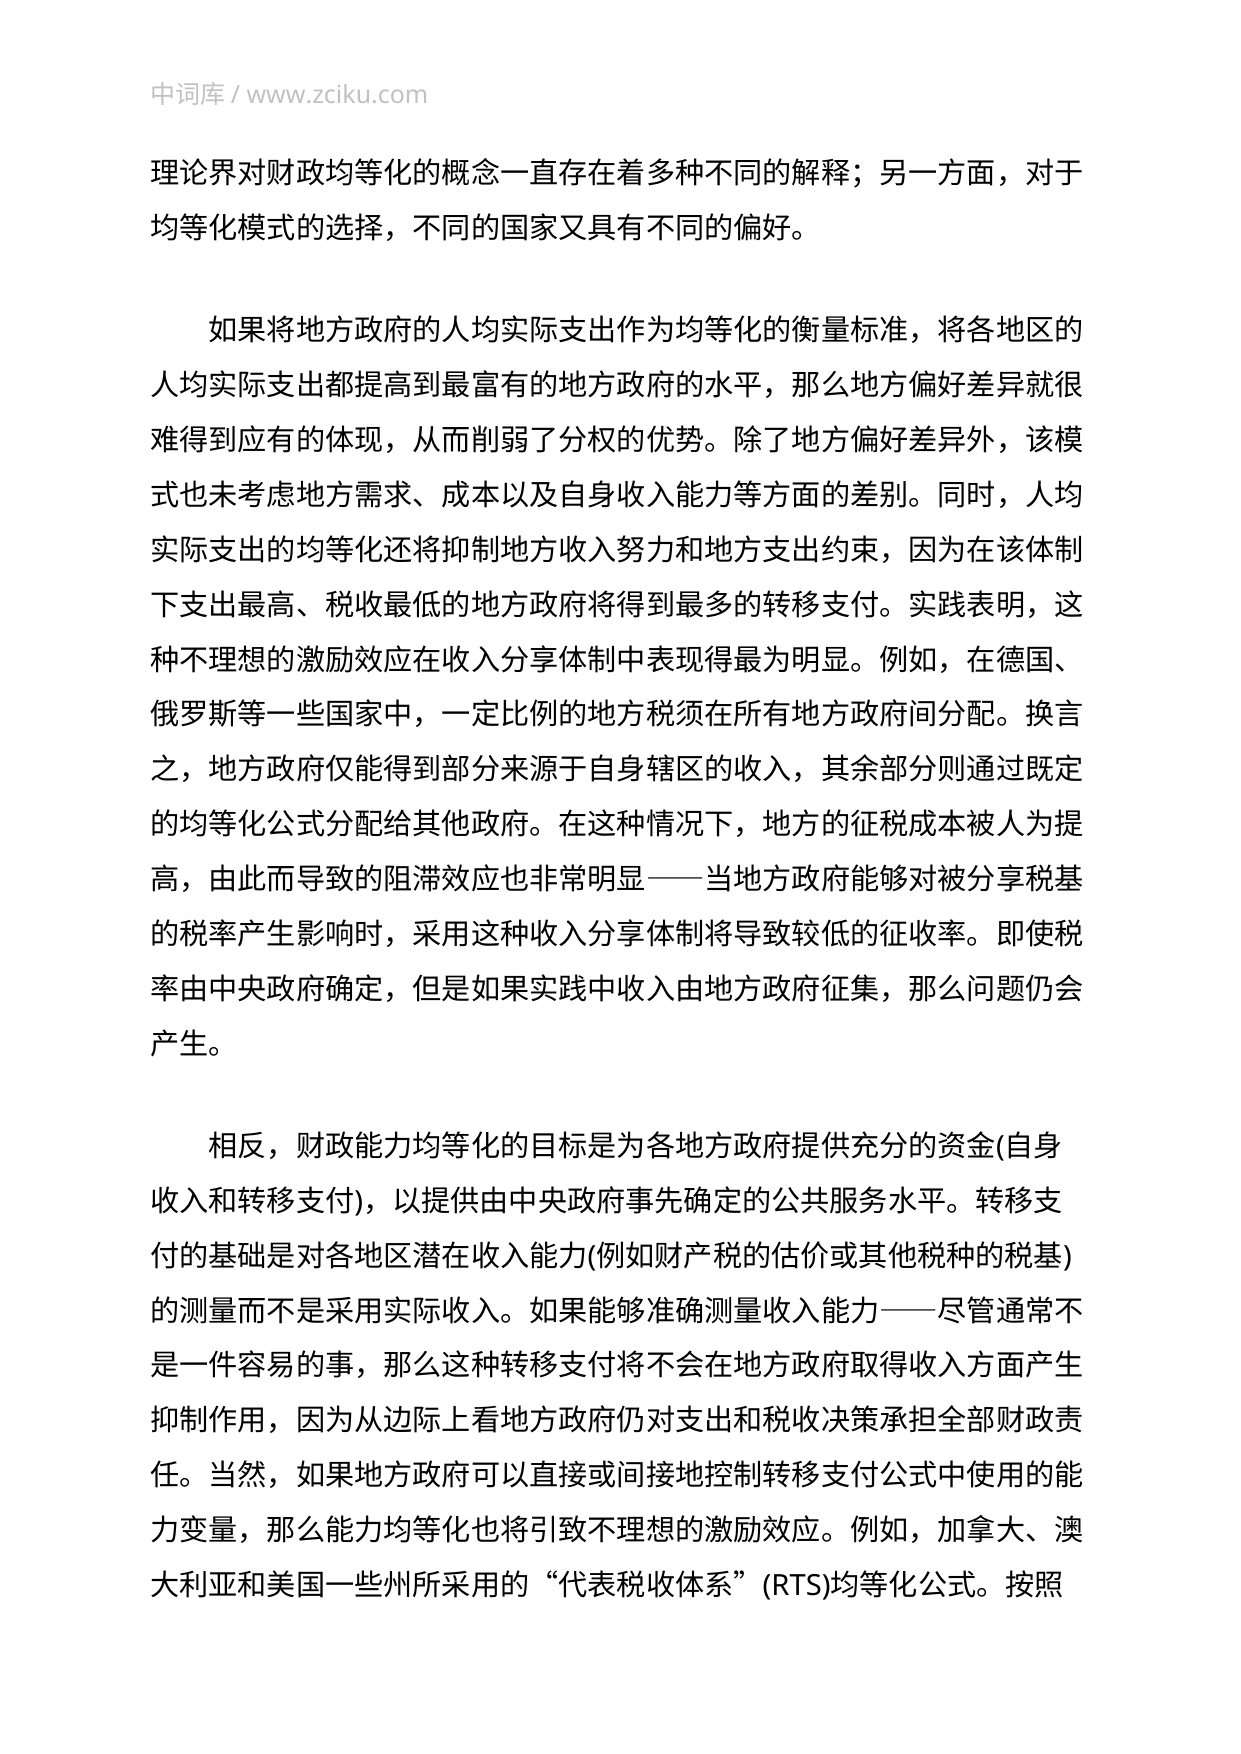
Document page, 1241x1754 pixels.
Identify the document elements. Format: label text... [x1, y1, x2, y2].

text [150, 150, 1090, 247]
text 如果将地方政府的人均实际支出作为均等化的衡量标准，将各地区的人均实际支出都提高到最富有的地方政府的水平，那么地方偏好差异就很难得到应有的体现，从而削弱了分权的优势。除了地方偏好差异外，该模式也未考虑地方需求、成本以及自身收入能力等方面的差别。同时，人均实际支出的均等化还将抑制地方收入努力和地方支出约束，因为在该体制下支出最高、税收最低的地方政府将得到最多的转移支付。实践表明，这种不理想的激励效应在收入分享体制中表现得最为明显。例如，在德国、俄罗斯等一些国家中，一定比例的地方税须在所有地方政府间分配。换言之，地方政府仅能得到部分来源于自身辖区的收入，其余部分则通过既定的均等化公式分配给其他政府。在这种情况下，地方的征税成本被人为提高，由此而导致的阻滞效应也非常明显——当地方政府能够对被分享税基的税率产生影响时，采用这种收入分享体制将导致较低的征收率。即使税率由中央政府确定，但是如果实践中收入由地方政府征集，那么问题仍会产生。 [150, 307, 1090, 1063]
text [150, 1122, 1090, 1604]
